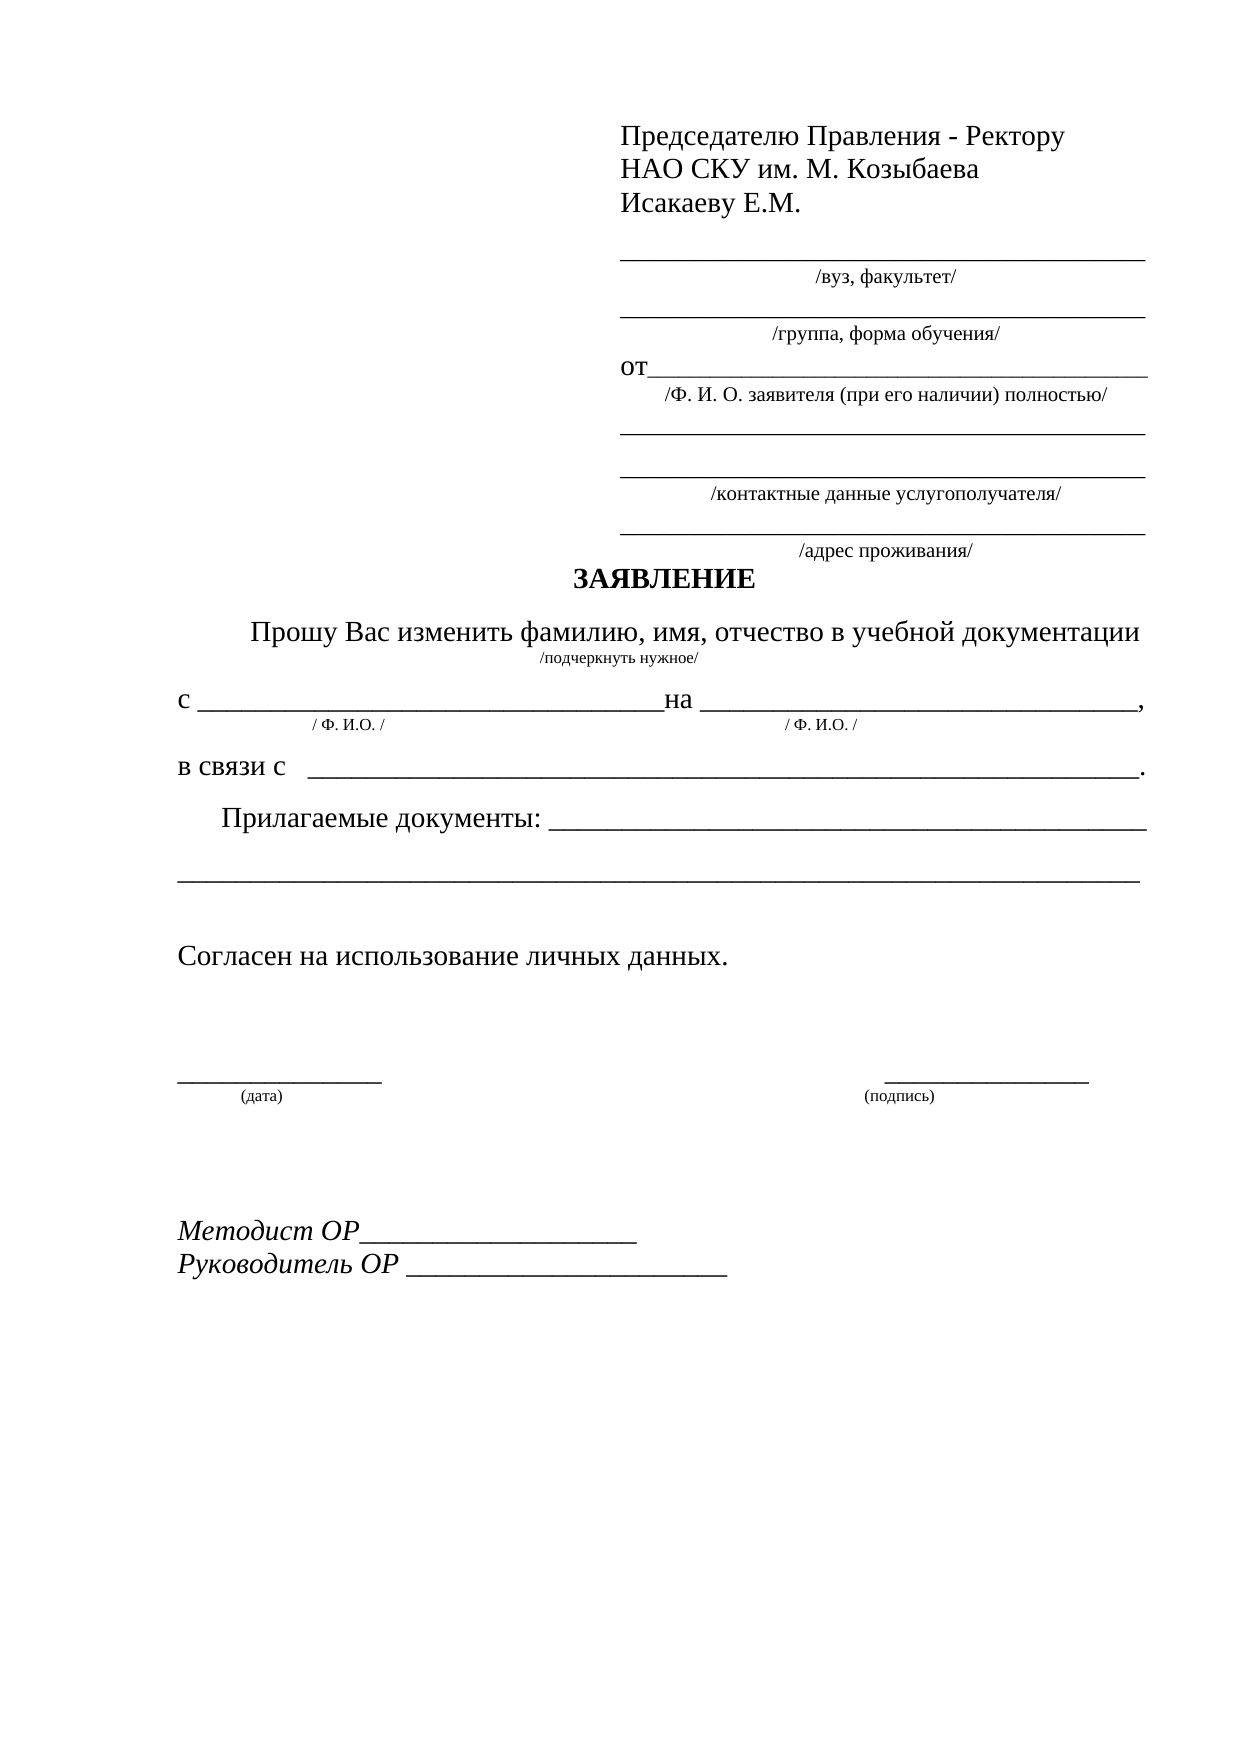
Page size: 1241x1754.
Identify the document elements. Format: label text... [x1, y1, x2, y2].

text __________________________________________ [620, 409, 1152, 438]
text __________________________________________________________________ [177, 852, 1152, 886]
text __________________________________________ [620, 509, 1152, 538]
text Председателю Правления - Ректору [620, 118, 1152, 152]
text __________________________________________ [620, 236, 1152, 264]
text ______________ ______________ [177, 1053, 1152, 1086]
text / Ф. И.О. / / Ф. И.О. / [177, 714, 1152, 748]
text Методист ОР___________________ [177, 1213, 1152, 1246]
text Руководитель ОР ______________________ [177, 1246, 1152, 1280]
text /группа, форма обучения/ [620, 321, 1152, 345]
text с ________________________________на ______________________________, [177, 681, 1152, 714]
text __________________________________________ [620, 292, 1152, 321]
text /контактные данные услугополучателя/ [620, 481, 1152, 505]
text Прилагаемые документы: _________________________________________ [177, 800, 1152, 834]
text /адрес проживания/ [620, 538, 1152, 562]
text /подчеркнуть нужное/ [177, 647, 1152, 681]
text ЗАЯВЛЕНИЕ [177, 562, 1152, 595]
text Прошу Вас изменить фамилию, имя, отчество в учебной документации [177, 614, 1152, 647]
text Исакаеву Е.М. [620, 185, 1152, 219]
text __________________________________________ [620, 452, 1152, 481]
text (дата) (подпись) [177, 1086, 1152, 1120]
text Согласен на использование личных данных. [177, 938, 1152, 972]
text /Ф. И. О. заявителя (при его наличии) полностью/ [620, 382, 1152, 406]
text НАО СКУ им. М. Козыбаева [620, 152, 1152, 185]
text в связи с _________________________________________________________. [177, 748, 1152, 782]
text от________________________________________________ [620, 348, 1152, 382]
text /вуз, факультет/ [620, 264, 1152, 288]
